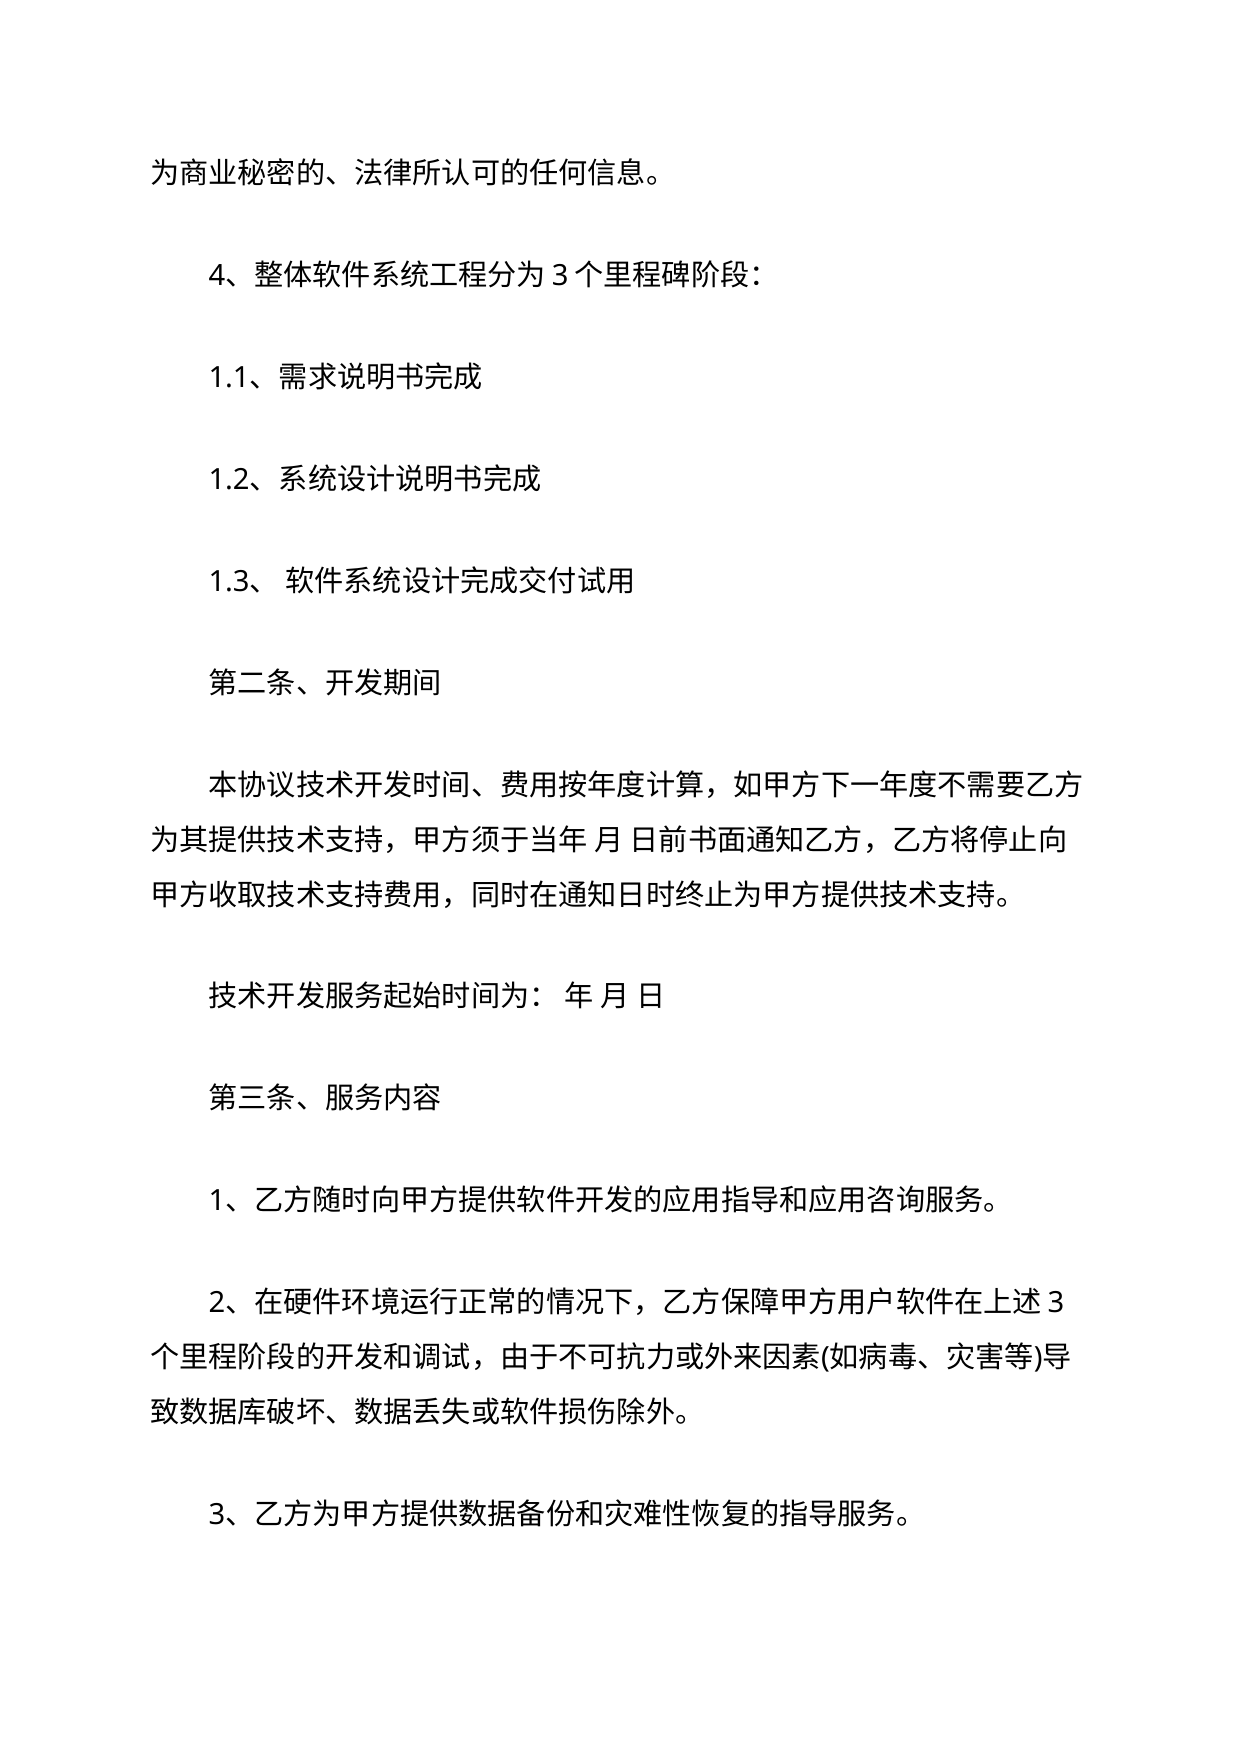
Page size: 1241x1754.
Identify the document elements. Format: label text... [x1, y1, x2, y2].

text 第三条、服务内容 [150, 1075, 1090, 1117]
text 1、乙方随时向甲方提供软件开发的应用指导和应用咨询服务。 [150, 1177, 1090, 1219]
text 本协议技术开发时间、费用按年度计算，如甲方下一年度不需要乙方为其提供技术支持，甲方须于当年 月 日前书面通知乙方，乙方将停止向甲方收取技术支持费用，同时在通知日时终止为甲方提供技术支持。 [150, 761, 1090, 913]
text 4、整体软件系统工程分为3个里程碑阶段： [150, 252, 1090, 294]
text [150, 150, 1090, 192]
text 1.2、系统设计说明书完成 [150, 456, 1090, 498]
text 1.1、需求说明书完成 [150, 354, 1090, 396]
text 3、乙方为甲方提供数据备份和灾难性恢复的指导服务。 [150, 1490, 1090, 1533]
text 技术开发服务起始时间为： 年 月 日 [150, 973, 1090, 1015]
text 第二条、开发期间 [150, 660, 1090, 702]
text 1.3、 软件系统设计完成交付试用 [150, 558, 1090, 600]
text 2、在硬件环境运行正常的情况下，乙方保障甲方用户软件在上述3个里程阶段的开发和调试，由于不可抗力或外来因素(如病毒、灾害等)导致数据库破坏、数据丢失或软件损伤除外。 [150, 1278, 1090, 1431]
